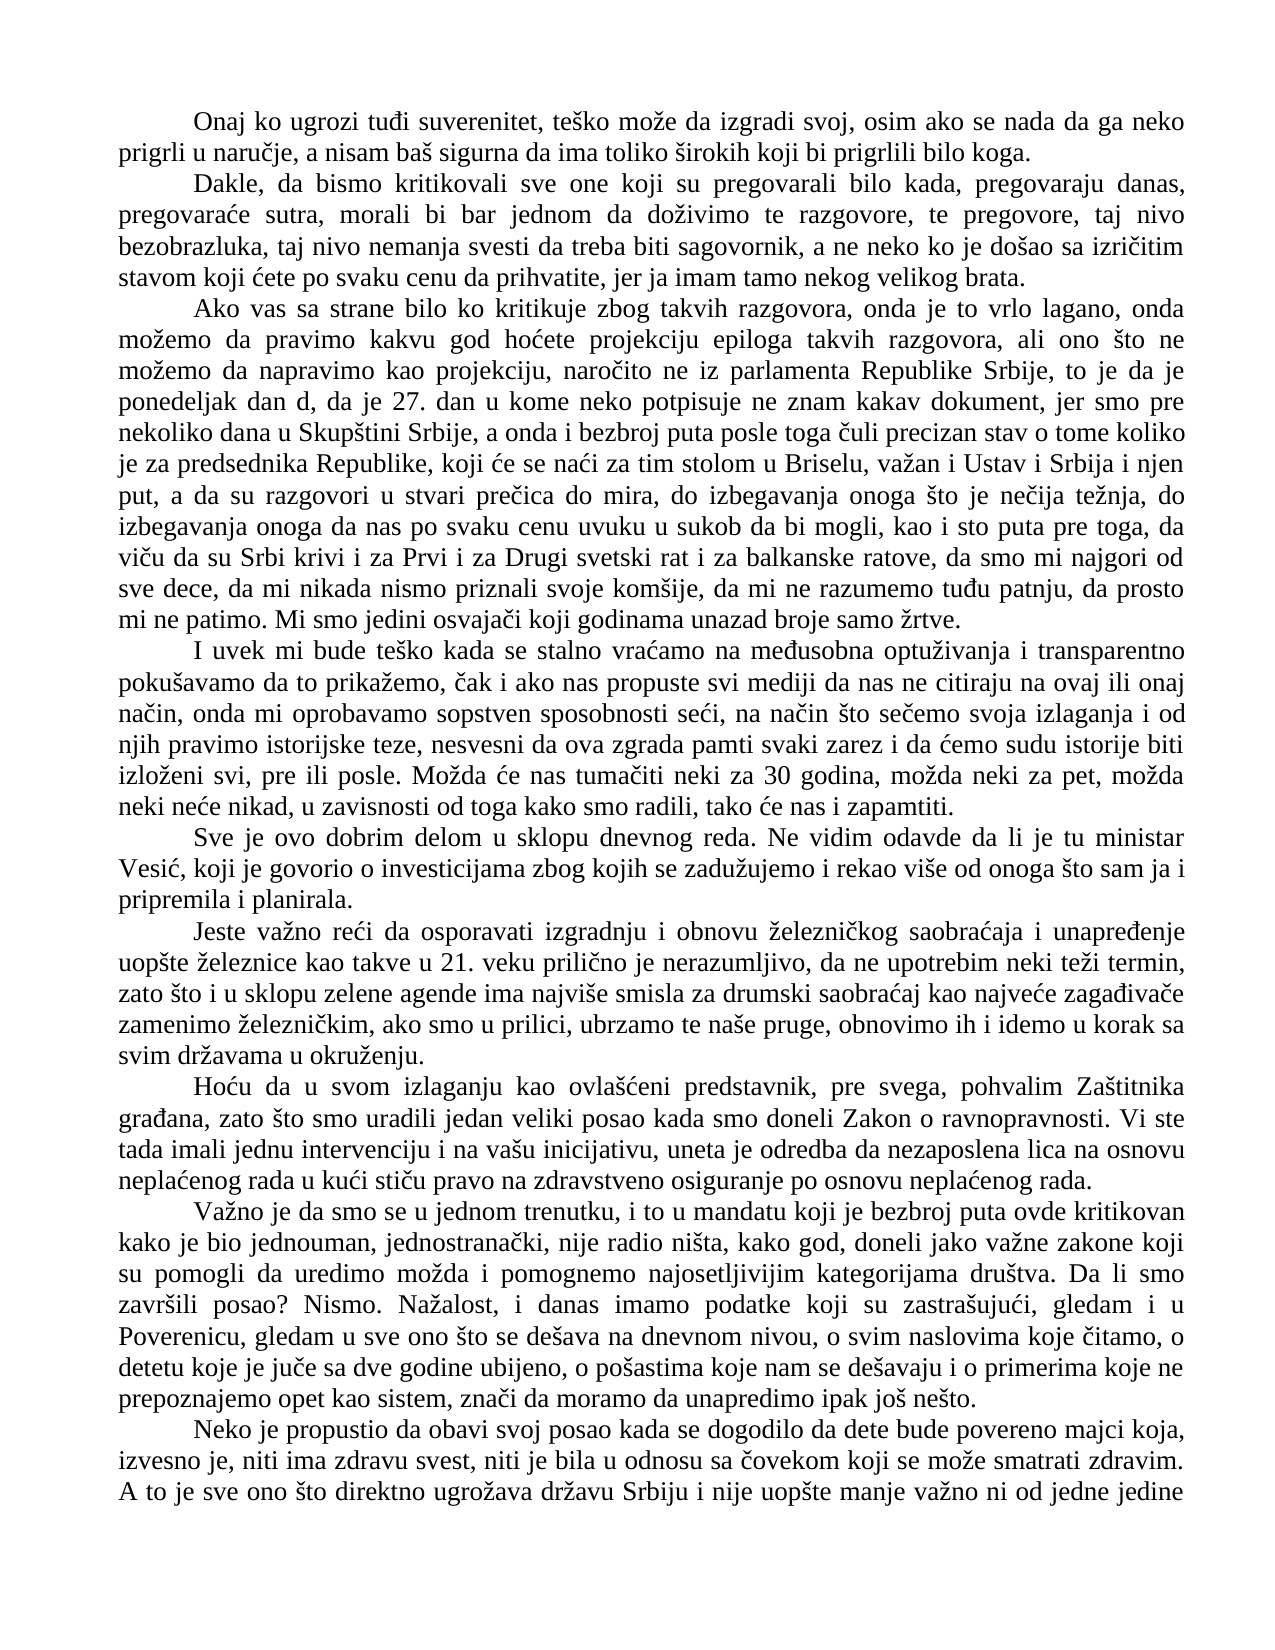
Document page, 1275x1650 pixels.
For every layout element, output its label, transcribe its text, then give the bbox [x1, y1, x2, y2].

text Sve je ovo dobrim delom u sklopu dnevnog reda. Ne vidim odavde da li je tu ministar Vesić, koji je govorio o investicijama zbog kojih se zadužujemo i rekao više od onoga što sam ja i pripremila i planirala. [118, 821, 1186, 915]
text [118, 1413, 1186, 1507]
text Važno je da smo se u jednom trenutku, i to u mandatu koji je bezbroj puta ovde kritikovan kako je bio jednouman, jednostranački, nije radio ništa, kako god, doneli jako važne zakone koji su pomogli da uredimo možda i pomognemo najosetljivijim kategorijama društva. Da li smo završili posao? Nismo. Nažalost, i danas imamo podatke koji su zastrašujući, gledam i u Poverenicu, gledam u sve ono što se dešava na dnevnom nivou, o svim naslovima koje čitamo, o detetu koje je juče sa dve godine ubijeno, o pošastima koje nam se dešavaju i o primerima koje ne prepoznajemo opet kao sistem, znači da moramo da unapredimo ipak još nešto. [118, 1195, 1186, 1413]
text Hoću da u svom izlaganju kao ovlašćeni predstavnik, pre svega, pohvalim Zaštitnika građana, zato što smo uradili jedan veliki posao kada smo doneli Zakon o ravnopravnosti. Vi ste tada imali jednu intervenciju i na vašu inicijativu, uneta je odredba da nezaposlena lica na osnovu neplaćenog rada u kući stiču pravo na zdravstveno osiguranje po osnovu neplaćenog rada. [118, 1071, 1186, 1195]
text I uvek mi bude teško kada se stalno vraćamo na međusobna optuživanja i transparentno pokušavamo da to prikažemo, čak i ako nas propuste svi mediji da nas ne citiraju na ovaj ili onaj način, onda mi oprobavamo sopstven sposobnosti seći, na način što sečemo svoja izlaganja i od njih pravimo istorijske teze, nesvesni da ova zgrada pamti svaki zarez i da ćemo sudu istorije biti izloženi svi, pre ili posle. Možda će nas tumačiti neki za 30 godina, možda neki za pet, možda neki neće nikad, u zavisnosti od toga kako smo radili, tako će nas i zapamtiti. [118, 634, 1186, 821]
text Ako vas sa strane bilo ko kritikuje zbog takvih razgovora, onda je to vrlo lagano, onda možemo da pravimo kakvu god hoćete projekciju epiloga takvih razgovora, ali ono što ne možemo da napravimo kao projekciju, naročito ne iz parlamenta Republike Srbije, to je da je ponedeljak dan d, da je 27. dan u kome neko potpisuje ne znam kakav dokument, jer smo pre nekoliko dana u Skupštini Srbije, a onda i bezbroj puta posle toga čuli precizan stav o tome koliko je za predsednika Republike, koji će se naći za tim stolom u Briselu, važan i Ustav i Srbija i njen put, a da su razgovori u stvari prečica do mira, do izbegavanja onoga što je nečija težnja, do izbegavanja onoga da nas po svaku cenu uvuku u sukob da bi mogli, kao i sto puta pre toga, da viču da su Srbi krivi i za Prvi i za Drugi svetski rat i za balkanske ratove, da smo mi najgori od sve dece, da mi nikada nismo priznali svoje komšije, da mi ne razumemo tuđu patnju, da prosto mi ne patimo. Mi smo jedini osvajači koji godinama unazad broje samo žrtve. [118, 292, 1186, 634]
text Dakle, da bismo kritikovali sve one koji su pregovarali bilo kada, pregovaraju danas, pregovaraće sutra, morali bi bar jednom da doživimo te razgovore, te pregovore, taj nivo bezobrazluka, taj nivo nemanja svesti da treba biti sagovornik, a ne neko ko je došao sa izričitim stavom koji ćete po svaku cenu da prihvatite, jer ja imam tamo nekog velikog brata. [118, 167, 1186, 292]
text Jeste važno reći da osporavati izgradnju i obnovu železničkog saobraćaja i unapređenje uopšte železnice kao takve u 21. veku prilično je nerazumljivo, da ne upotrebim neki teži termin, zato što i u sklopu zelene agende ima najviše smisla za drumski saobraćaj kao najveće zagađivače zamenimo železničkim, ako smo u prilici, ubrzamo te naše pruge, obnovimo ih i idemo u korak sa svim državama u okruženju. [118, 915, 1186, 1071]
text Onaj ko ugrozi tuđi suverenitet, teško može da izgradi svoj, osim ako se nada da ga neko prigrli u naručje, a nisam baš sigurna da ima toliko širokih koji bi prigrlili bilo koga. [118, 105, 1186, 167]
